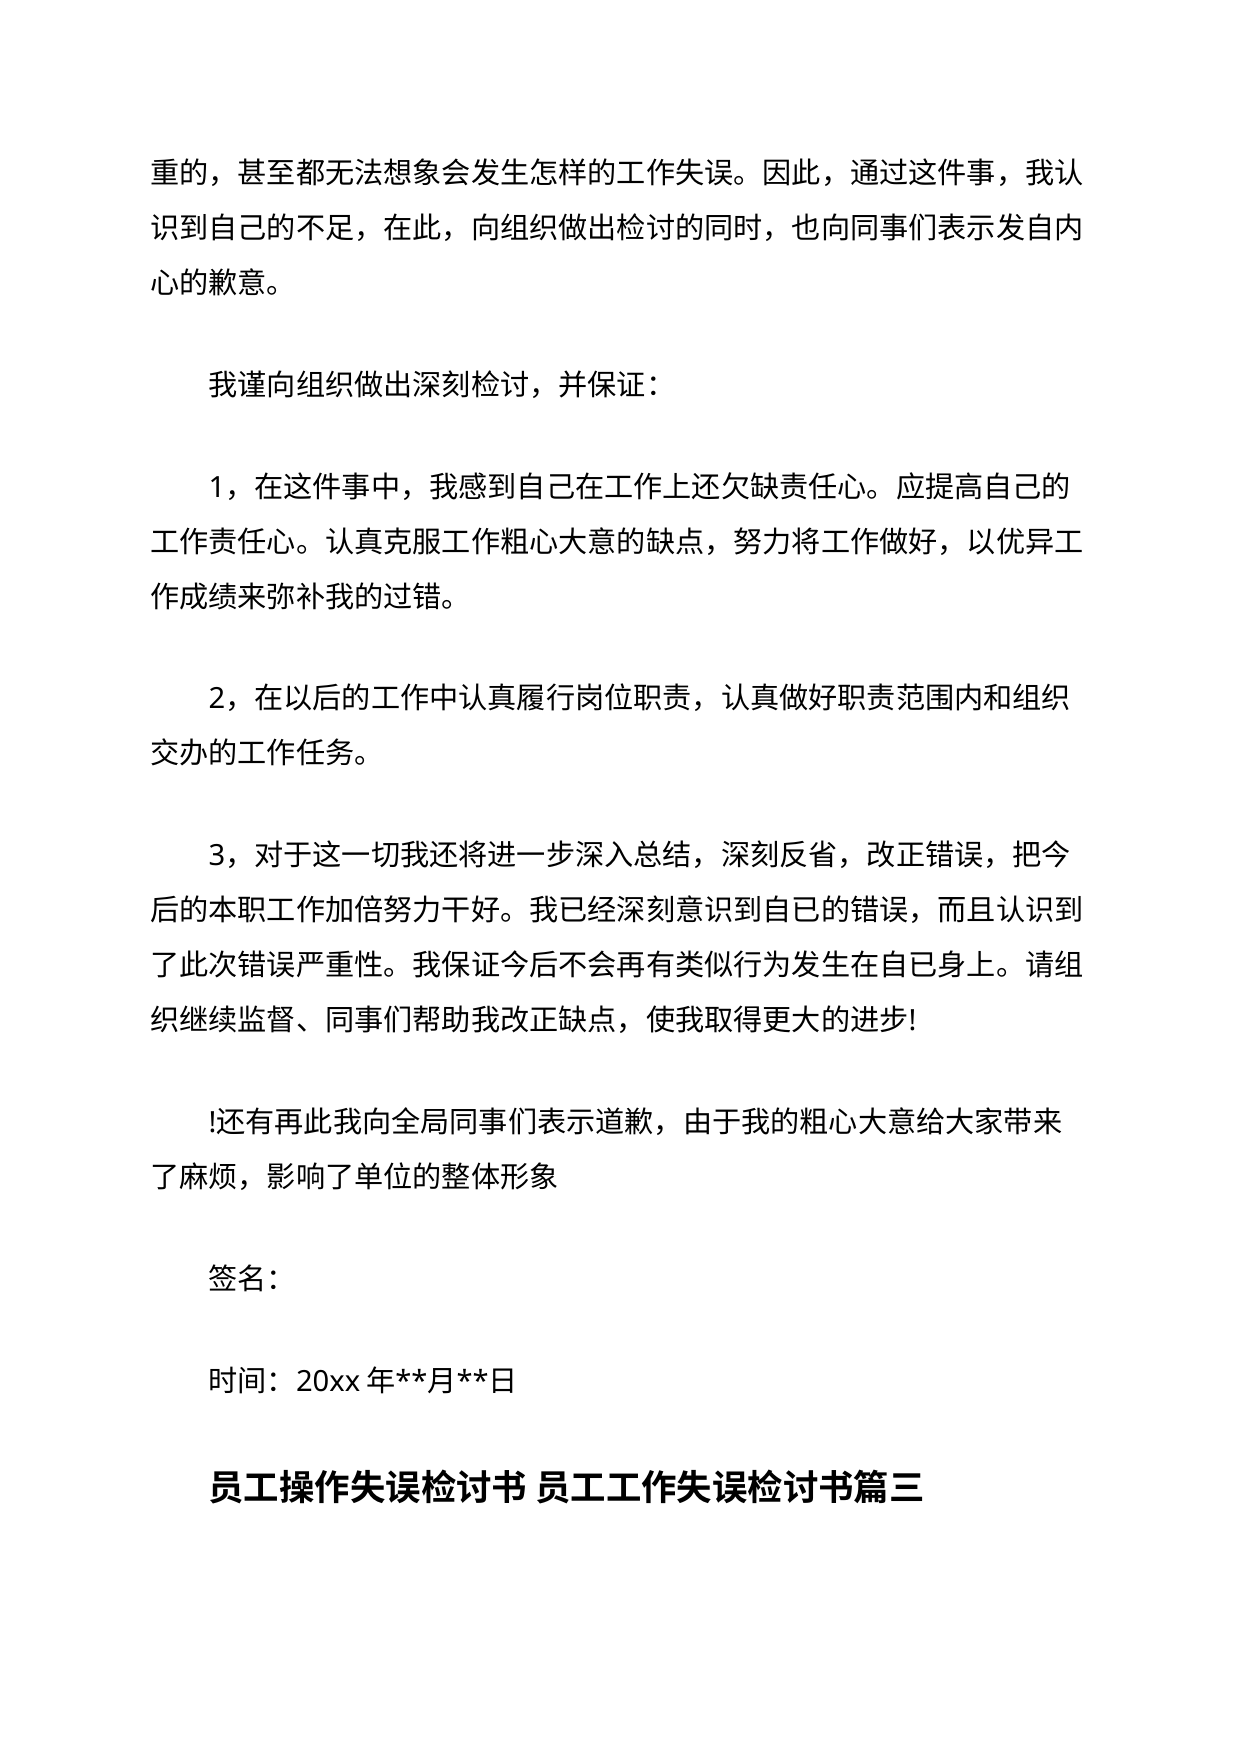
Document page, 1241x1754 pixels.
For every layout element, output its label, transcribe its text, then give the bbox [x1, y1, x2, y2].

text 签名： [150, 1255, 1090, 1298]
text 2，在以后的工作中认真履行岗位职责，认真做好职责范围内和组织交办的工作任务。 [150, 675, 1090, 772]
text 3，对于这一切我还将进一步深入总结，深刻反省，改正错误，把今后的本职工作加倍努力干好。我已经深刻意识到自已的错误，而且认识到了此次错误严重性。我保证今后不会再有类似行为发生在自已身上。请组织继续监督、同事们帮助我改正缺点，使我取得更大的进步! [150, 832, 1090, 1039]
text 1，在这件事中，我感到自己在工作上还欠缺责任心。应提高自己的工作责任心。认真克服工作粗心大意的缺点，努力将工作做好，以优异工作成绩来弥补我的过错。 [150, 463, 1090, 616]
text 员工操作失误检讨书 员工工作失误检讨书篇三 [150, 1459, 1090, 1510]
text 我谨向组织做出深刻检讨，并保证： [150, 362, 1090, 404]
text !还有再此我向全局同事们表示道歉，由于我的粗心大意给大家带来了麻烦，影响了单位的整体形象 [150, 1098, 1090, 1196]
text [150, 150, 1090, 302]
text 时间：20xx年**月**日 [150, 1357, 1090, 1399]
